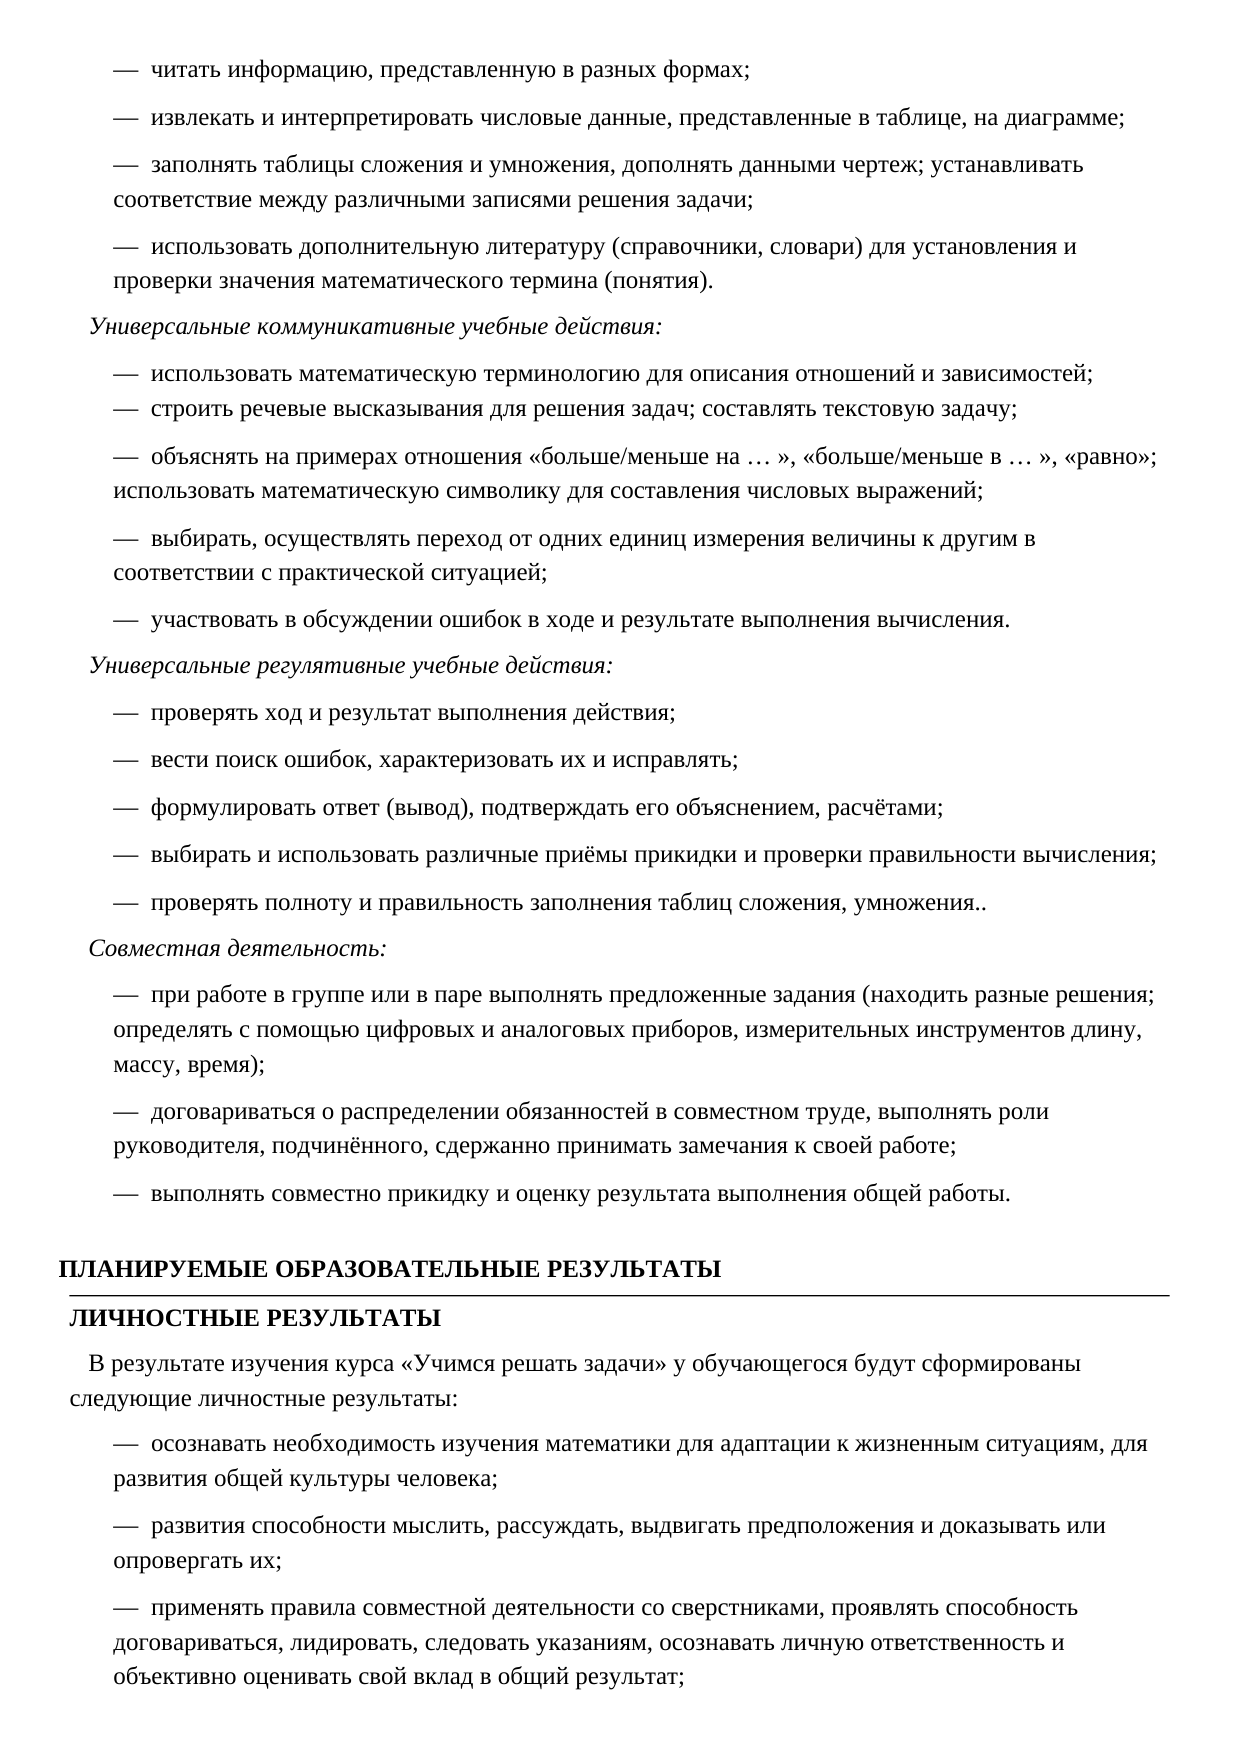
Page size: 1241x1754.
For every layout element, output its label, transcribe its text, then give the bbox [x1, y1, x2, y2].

list заполнять таблицы сложения и умножения, дополнять данными чертеж; устанавливать соответствие между различными записями решения задачи; [113, 149, 1085, 213]
list выполнять совместно прикидку и оценку результата выполнения общей работы. [113, 1178, 1184, 1206]
list строить речевые высказывания для решения задач; составлять текстовую задачу; [113, 393, 1184, 422]
subtitle ПЛАНИРУЕМЫЕ ОБРАЗОВАТЕЛЬНЫЕ РЕЗУЛЬТАТЫ [58, 1254, 1184, 1283]
list выбирать, осуществлять переход от одних единиц измерения величины к другим в соответствии с практической ситуацией; [113, 523, 1043, 586]
list развития способности мыслить, рассуждать, выдвигать предположения и доказывать или опровергать их; [113, 1510, 1107, 1574]
text Совместная деятельность: [88, 933, 1184, 962]
text Универсальные коммуникативные учебные действия: [88, 311, 1184, 340]
list использовать дополнительную литературу (справочники, словари) для установления и проверки значения математического термина (понятия). [113, 231, 1078, 294]
list объяснять на примерах отношения «больше/меньше на … », «больше/меньше в … », «равно»; использовать математическую символику для составления числовых выражений; [113, 441, 1158, 504]
list участвовать в обсуждении ошибок в ходе и результате выполнения вычисления. [113, 604, 1184, 633]
list использовать математическую терминологию для описания отношений и зависимостей; [113, 358, 1184, 386]
subtitle ЛИЧНОСТНЫЕ РЕЗУЛЬТАТЫ [69, 1303, 1184, 1332]
list вести поиск ошибок, характеризовать их и исправлять; [113, 744, 1184, 773]
list выбирать и использовать различные приёмы прикидки и проверки правильности вычисления; [113, 839, 1184, 868]
list проверять ход и результат выполнения действия; [113, 697, 1184, 726]
list читать информацию, представленную в разных формах; [113, 54, 1184, 83]
list при работе в группе или в паре выполнять предложенные задания (находить разные решения; определять с помощью цифровых и аналоговых приборов, измерительных инструментов длину, массу, время); [113, 979, 1156, 1078]
list применять правила совместной деятельности со сверстниками, проявлять способность договариваться, лидировать, следовать указаниям, осознавать личную ответственность и объективно оценивать свой вклад в общий результат; [113, 1592, 1078, 1690]
list договариваться о распределении обязанностей в совместном труде, выполнять роли руководителя, подчинённого, сдержанно принимать замечания к своей работе; [113, 1096, 1050, 1159]
list осознавать необходимость изучения математики для адаптации к жизненным ситуациям, для развития общей культуры человека; [113, 1428, 1149, 1492]
list проверять полноту и правильность заполнения таблиц сложения, умножения.. [113, 887, 1184, 916]
list формулировать ответ (вывод), подтверждать его объяснением, расчётами; [113, 792, 1184, 821]
text В результате изучения курса «Учимся решать задачи» у обучающегося будут сформированы следующие личностные результаты: [69, 1348, 1140, 1411]
text Универсальные регулятивные учебные действия: [88, 651, 1184, 679]
list извлекать и интерпретировать числовые данные, представленные в таблице, на диаграмме; [113, 102, 1184, 130]
